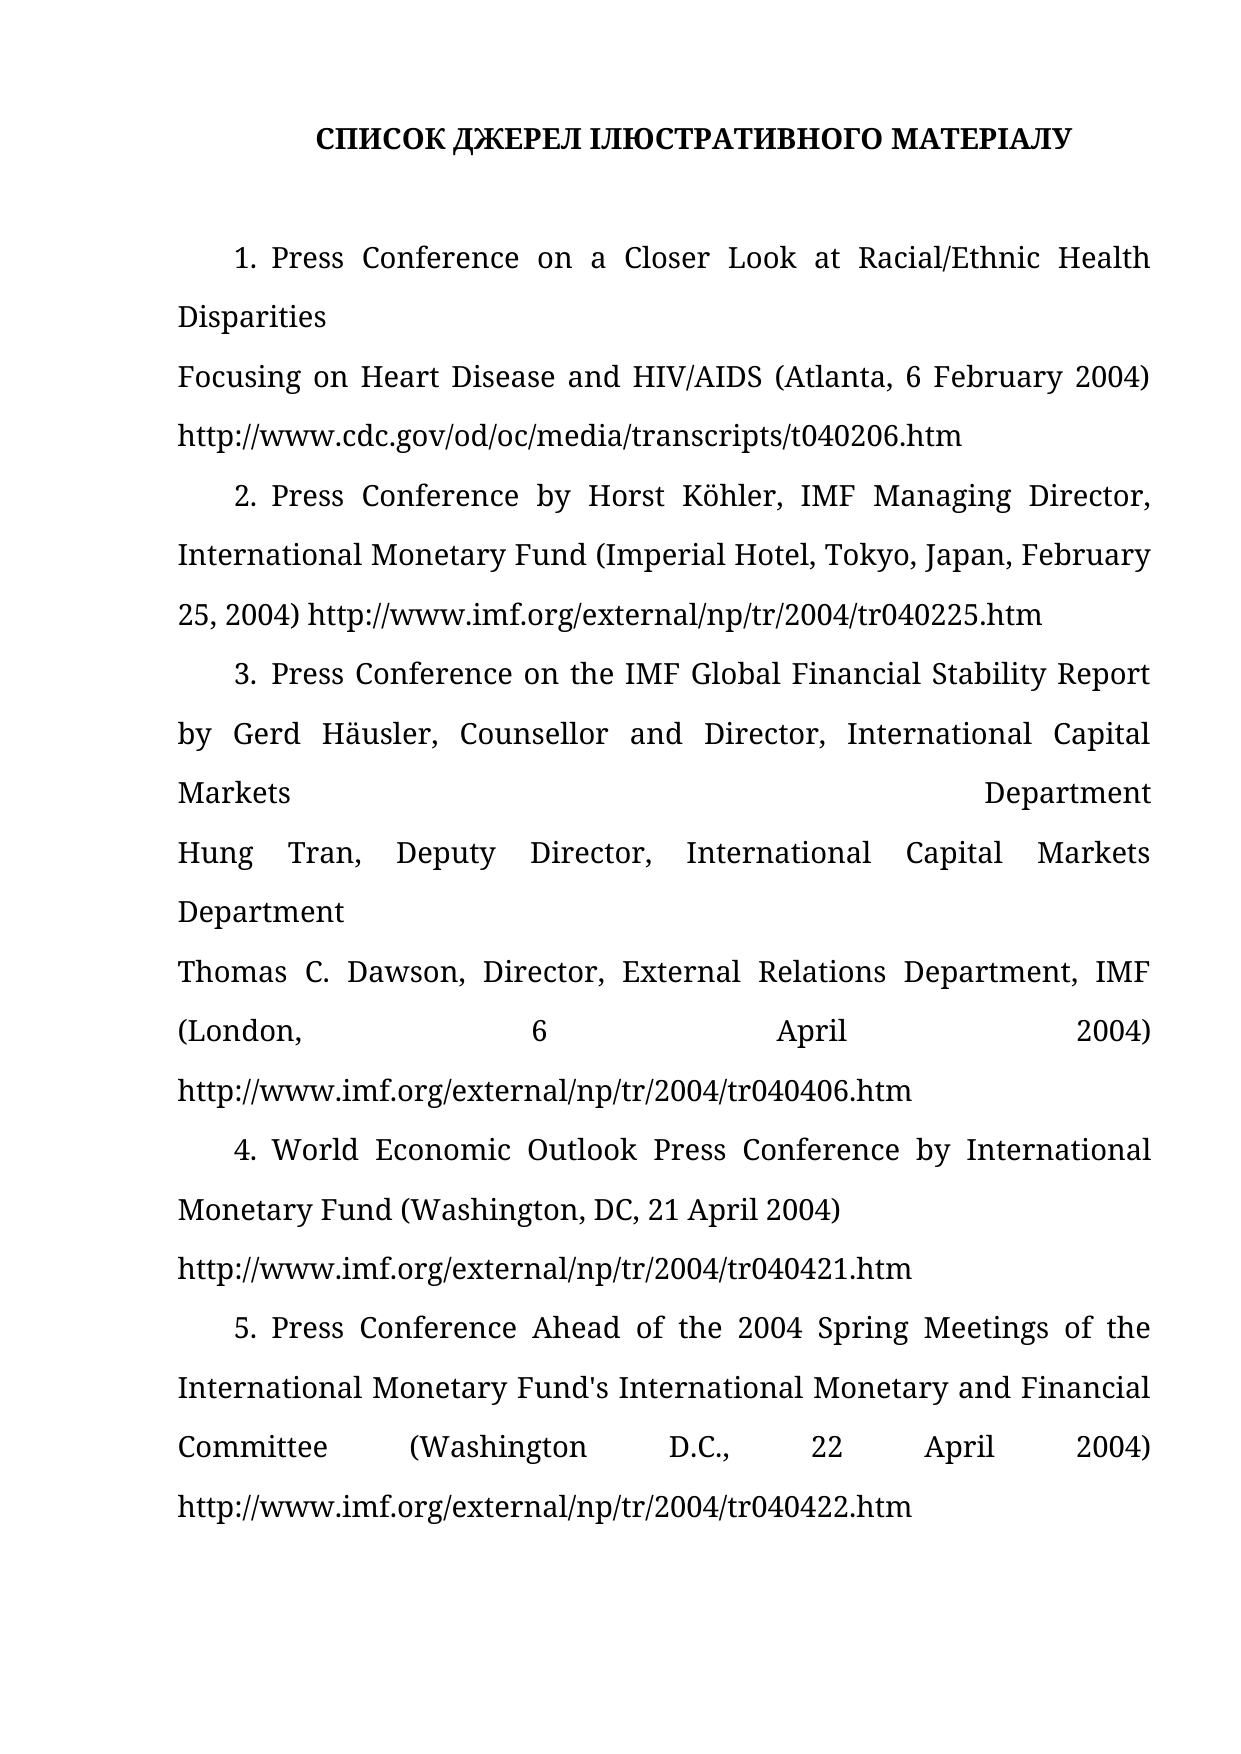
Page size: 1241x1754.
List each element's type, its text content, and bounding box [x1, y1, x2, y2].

text СПИСОК ДЖЕРЕЛ ІЛЮСТРАТИВНОГО МАТЕРІАЛУ [177, 118, 1152, 158]
list Press Conference by Horst Köhler, IMF Managing Director, International Monetary Fund (Imperial Hotel, Tokyo, Japan, February 25, 2004) http://www.imf.org/external/np/tr/2004/tr040225.htm [177, 475, 1152, 634]
text http://www.imf.org/external/np/tr/2004/tr040421.htm [177, 1248, 1152, 1288]
list World Economic Outlook Press Conference by International Monetary Fund (Washington, DC, 21 April 2004) [177, 1129, 1152, 1228]
list Press Conference on a Closer Look at Racial/Ethnic Health Disparities Focusing on Heart Disease and HIV/AIDS (Atlanta, 6 February 2004) http://www.cdc.gov/od/oc/media/transcripts/t040206.htm [177, 237, 1152, 455]
list Press Conference Ahead of the 2004 Spring Meetings of the International Monetary Fund's International Monetary and Financial Committee (Washington D.C., 22 April 2004) http://www.imf.org/external/np/tr/2004/tr040422.htm [177, 1308, 1152, 1526]
list Press Conference on the IMF Global Financial Stability Report by Gerd Häusler, Counsellor and Director, International Capital Markets Department Hung Tran, Deputy Director, International Capital Markets Department Thomas C. Dawson, Director, External Relations Department, IMF (London, 6 April 2004) http://www.imf.org/external/np/tr/2004/tr040406.htm [177, 653, 1152, 1109]
